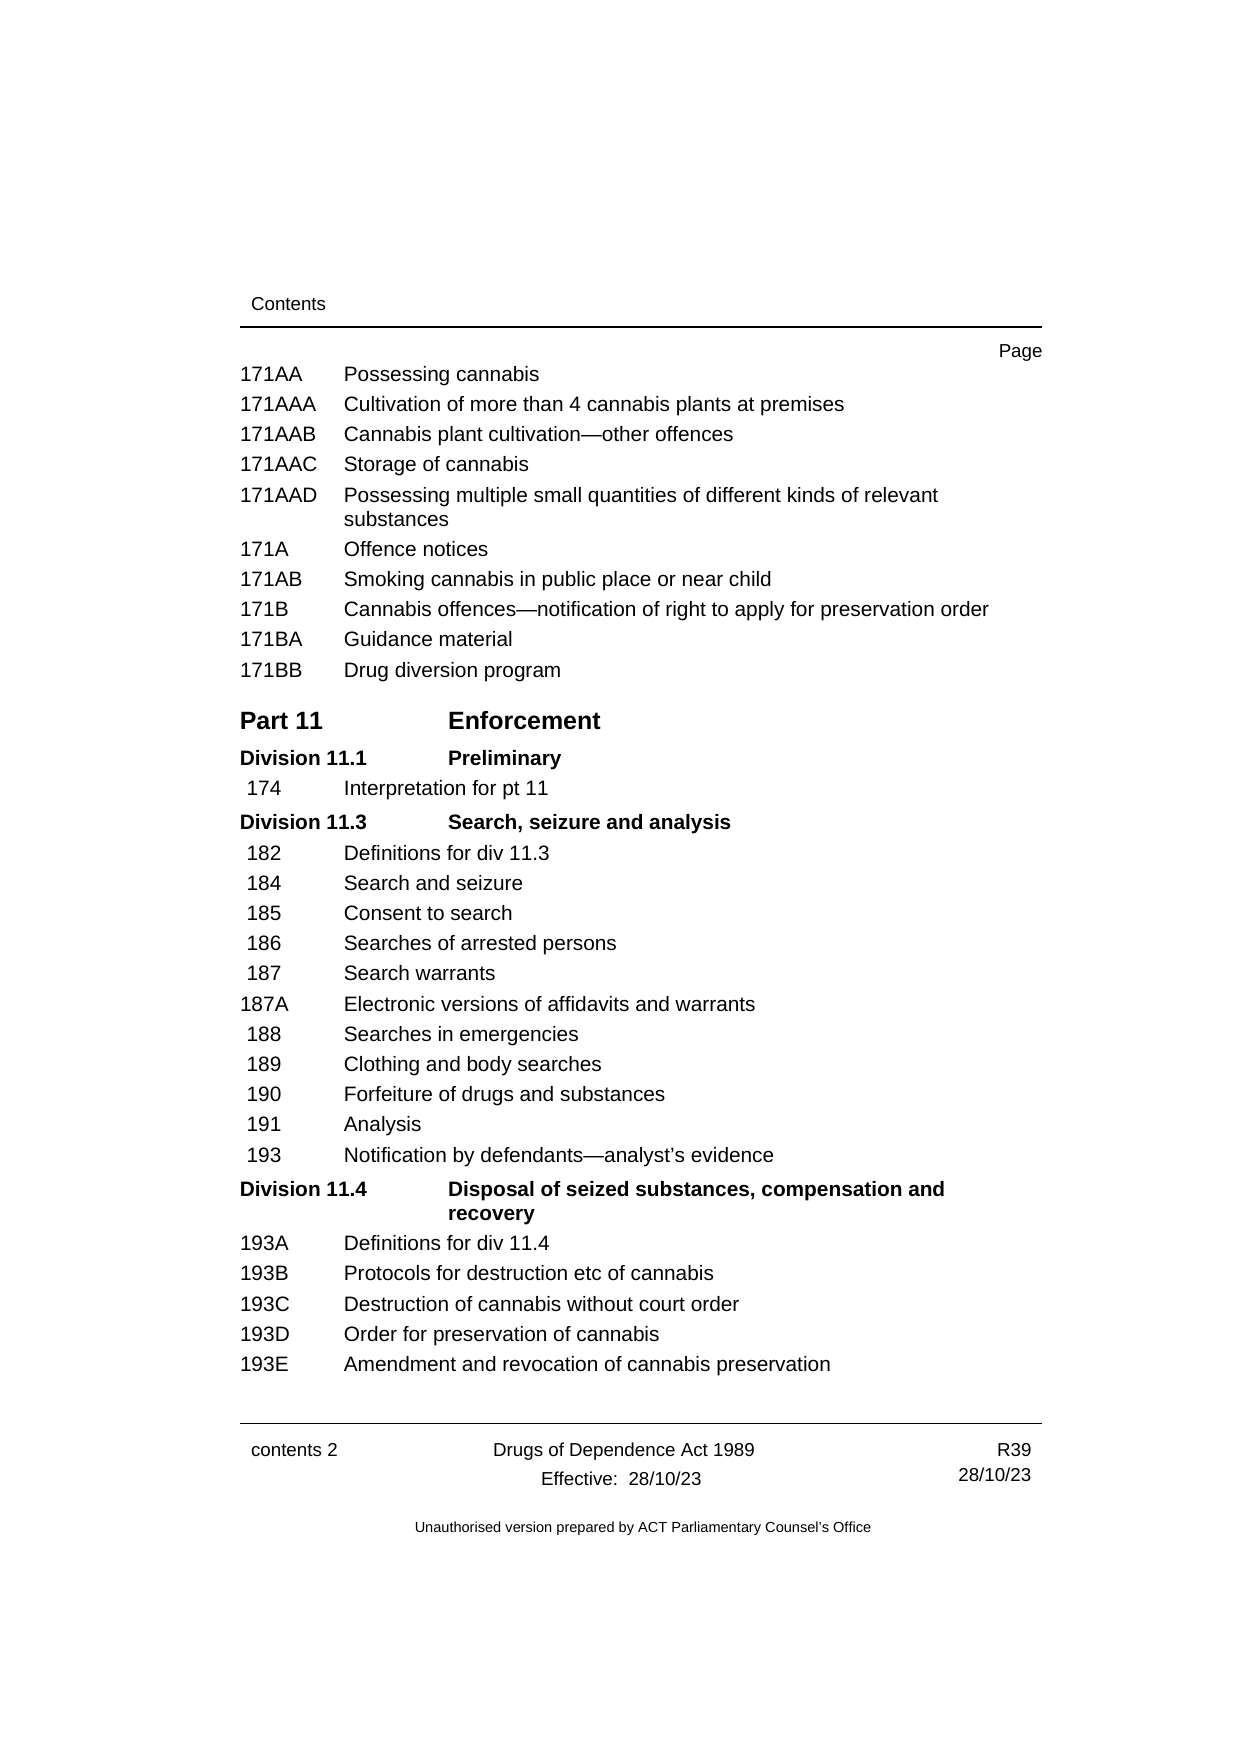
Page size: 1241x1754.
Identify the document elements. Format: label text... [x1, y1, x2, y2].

text 171AAC Storage of cannabis 10 [239, 452, 996, 476]
text 193C Destruction of cannabis without court order 29 [239, 1291, 996, 1315]
text 171AB Smoking cannabis in public place or near child 15 [239, 567, 996, 591]
text 188 Searches in emergencies 25 [239, 1022, 996, 1046]
text 193A Definitions for div 11.4 28 [239, 1231, 996, 1255]
text 171B Cannabis offences—notification of right to apply for preservation order 16 [239, 597, 996, 621]
text 186 Searches of arrested persons 21 [239, 931, 996, 955]
text 184 Search and seizure 19 [239, 871, 996, 894]
text 171BB Drug diversion program 17 [239, 657, 996, 681]
text 190 Forfeiture of drugs and substances 27 [239, 1082, 996, 1106]
text 193B Protocols for destruction etc of cannabis 29 [239, 1261, 996, 1285]
text 174 Interpretation for pt 11 18 [239, 776, 996, 800]
text 187 Search warrants 21 [239, 961, 996, 985]
text 187A Electronic versions of affidavits and warrants 24 [239, 991, 996, 1015]
text 171A Offence notices 12 [239, 537, 996, 561]
text Division 11.4 Disposal of seized substances, compensation and recovery 28 [239, 1177, 996, 1225]
text 193E Amendment and revocation of cannabis preservation 31 [239, 1352, 996, 1376]
text Division 11.3 Search, seizure and analysis 19 [239, 810, 996, 834]
text 171BA Guidance material 17 [239, 627, 996, 651]
text 193 Notification by defendants—analyst’s evidence 28 [239, 1142, 996, 1166]
text 171AAB Cannabis plant cultivation—other offences 10 [239, 422, 996, 446]
text 171AAA Cultivation of more than 4 cannabis plants at premises 9 [239, 392, 996, 416]
text Division 11.1 Preliminary 18 [239, 746, 996, 769]
text 171AA Possessing cannabis 9 [239, 362, 996, 386]
text 189 Clothing and body searches 26 [239, 1052, 996, 1076]
text 193D Order for preservation of cannabis 30 [239, 1322, 996, 1346]
text 171AAD Possessing multiple small quantities of different kinds of relevant substances 11 [239, 482, 996, 530]
text 182 Definitions for div 11.3 19 [239, 840, 996, 864]
text 185 Consent to search 20 [239, 901, 996, 925]
text Part 11 Enforcement 18 [239, 706, 996, 735]
text 191 Analysis 27 [239, 1112, 996, 1136]
